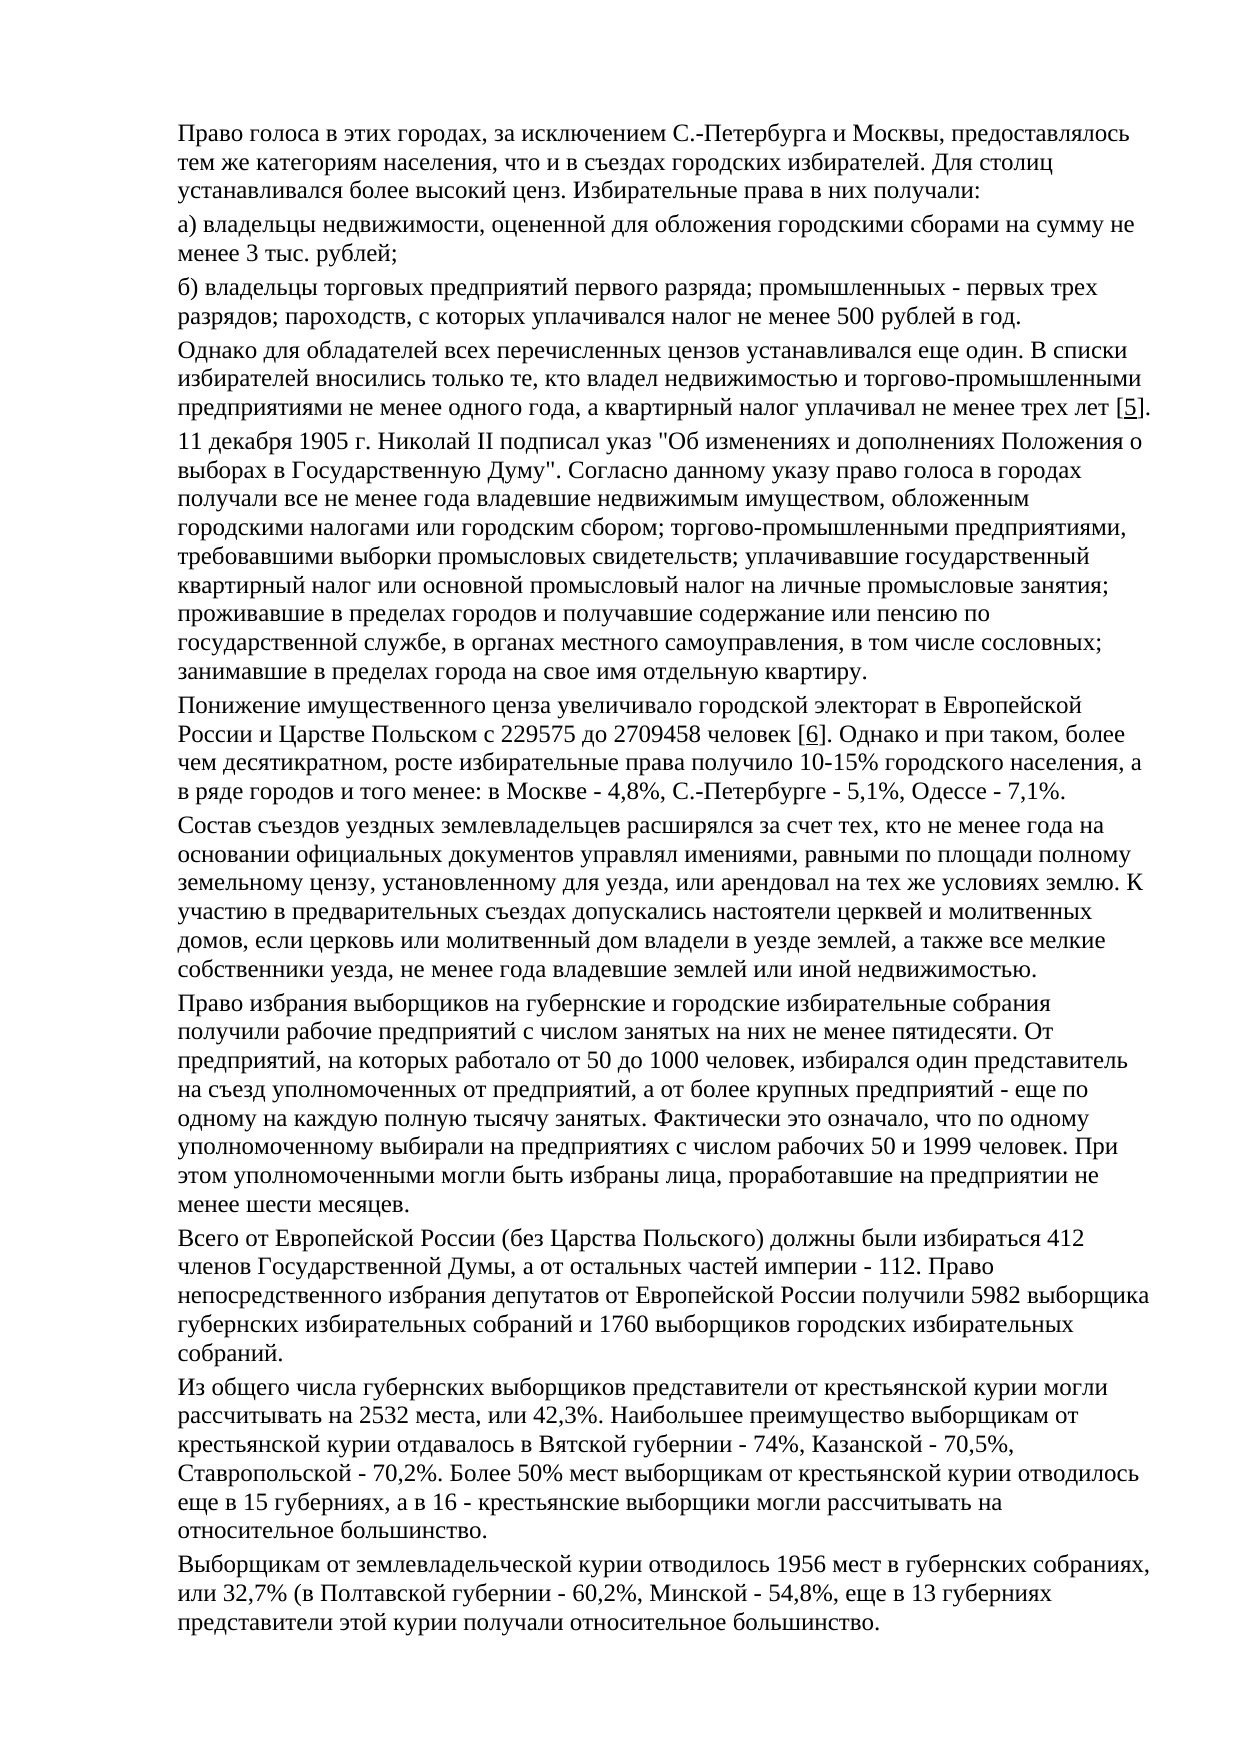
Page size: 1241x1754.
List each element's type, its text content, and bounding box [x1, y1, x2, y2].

text а) владельцы недвижимости, оцененной для обложения городскими сборами на сумму не менее 3 тыс. рублей; [177, 209, 1152, 267]
text Однако для обладателей всех перечисленных цензов устанавливался еще один. В списки избирателей вносились только те, кто владел недвижимостью и торгово-промышленными предприятиями не менее одного года, а квартирный налог уплачивал не менее трех лет [5]. [177, 335, 1152, 421]
text Право избрания выборщиков на губернские и городские избирательные собрания получили рабочие предприятий с числом занятых на них не менее пятидесяти. От предприятий, на которых работало от 50 до 1000 человек, избирался один представитель на съезд уполномоченных от предприятий, а от более крупных предприятий - еще по одному на каждую полную тысячу занятых. Фактически это означало, что по одному уполномоченному выбирали на предприятиях с числом рабочих 50 и 1999 человек. При этом уполномоченными могли быть избраны лица, проработавшие на предприятии не менее шести месяцев. [177, 988, 1152, 1218]
text Выборщикам от землевладельческой курии отводилось 1956 мест в губернских собраниях, или 32,7% (в Полтавской губернии - 60,2%, Минской - 54,8%, еще в 13 губерниях представители этой курии получали относительное большинство. [177, 1549, 1152, 1635]
text Всего от Европейской России (без Царства Польского) должны были избираться 412 членов Государственной Думы, а от остальных частей империи - 112. Право непосредственного избрания депутатов от Европейской России получили 5982 выборщика губернских избирательных собраний и 1760 выборщиков городских избирательных собраний. [177, 1223, 1152, 1366]
text Из общего числа губернских выборщиков представители от крестьянской курии могли рассчитывать на 2532 места, или 42,3%. Наибольшее преимущество выборщикам от крестьянской курии отдавалось в Вятской губернии - 74%, Казанской - 70,5%, Ставропольской - 70,2%. Более 50% мест выборщикам от крестьянской курии отводилось еще в 15 губерниях, а в 16 - крестьянские выборщики могли рассчитывать на относительное большинство. [177, 1372, 1152, 1544]
text Право голоса в этих городах, за исключением С.-Петербурга и Москвы, предоставлялось тем же категориям населения, что и в съездах городских избирателей. Для столиц устанавливался более высокий ценз. Избирательные права в них получали: [177, 118, 1152, 204]
text 11 декабря 1905 г. Николай II подписал указ "Об изменениях и дополнениях Положения о выборах в Государственную Думу". Согласно данному указу право голоса в городах получали все не менее года владевшие недвижимым имуществом, обложенным городскими налогами или городским сбором; торгово-промышленными предприятиями, требовавшими выборки промысловых свидетельств; уплачивавшие государственный квартирный налог или основной промысловый налог на личные промысловые занятия; проживавшие в пределах городов и получавшие содержание или пенсию по государственной службе, в органах местного самоуправления, в том числе сословных; занимавшие в пределах города на свое имя отдельную квартиру. [177, 426, 1152, 685]
text Состав съездов уездных землевладельцев расширялся за счет тех, кто не менее года на основании официальных документов управлял имениями, равными по площади полному земельному цензу, установленному для уезда, или арендовал на тех же условиях землю. К участию в предварительных съездах допускались настоятели церквей и молитвенных домов, если церковь или молитвенный дом владели в уезде землей, а также все мелкие собственники уезда, не менее года владевшие землей или иной недвижимостью. [177, 810, 1152, 982]
text Понижение имущественного ценза увеличивало городской электорат в Европейской России и Царстве Польском с 229575 до 2709458 человек [6]. Однако и при таком, более чем десятикратном, росте избирательные права получило 10-15% городского населения, а в ряде городов и того менее: в Москве - 4,8%, С.-Петербурге - 5,1%, Одессе - 7,1%. [177, 690, 1152, 805]
text б) владельцы торговых предприятий первого разряда; промышленныых - первых трех разрядов; пароходств, с которых уплачивался налог не менее 500 рублей в год. [177, 272, 1152, 329]
